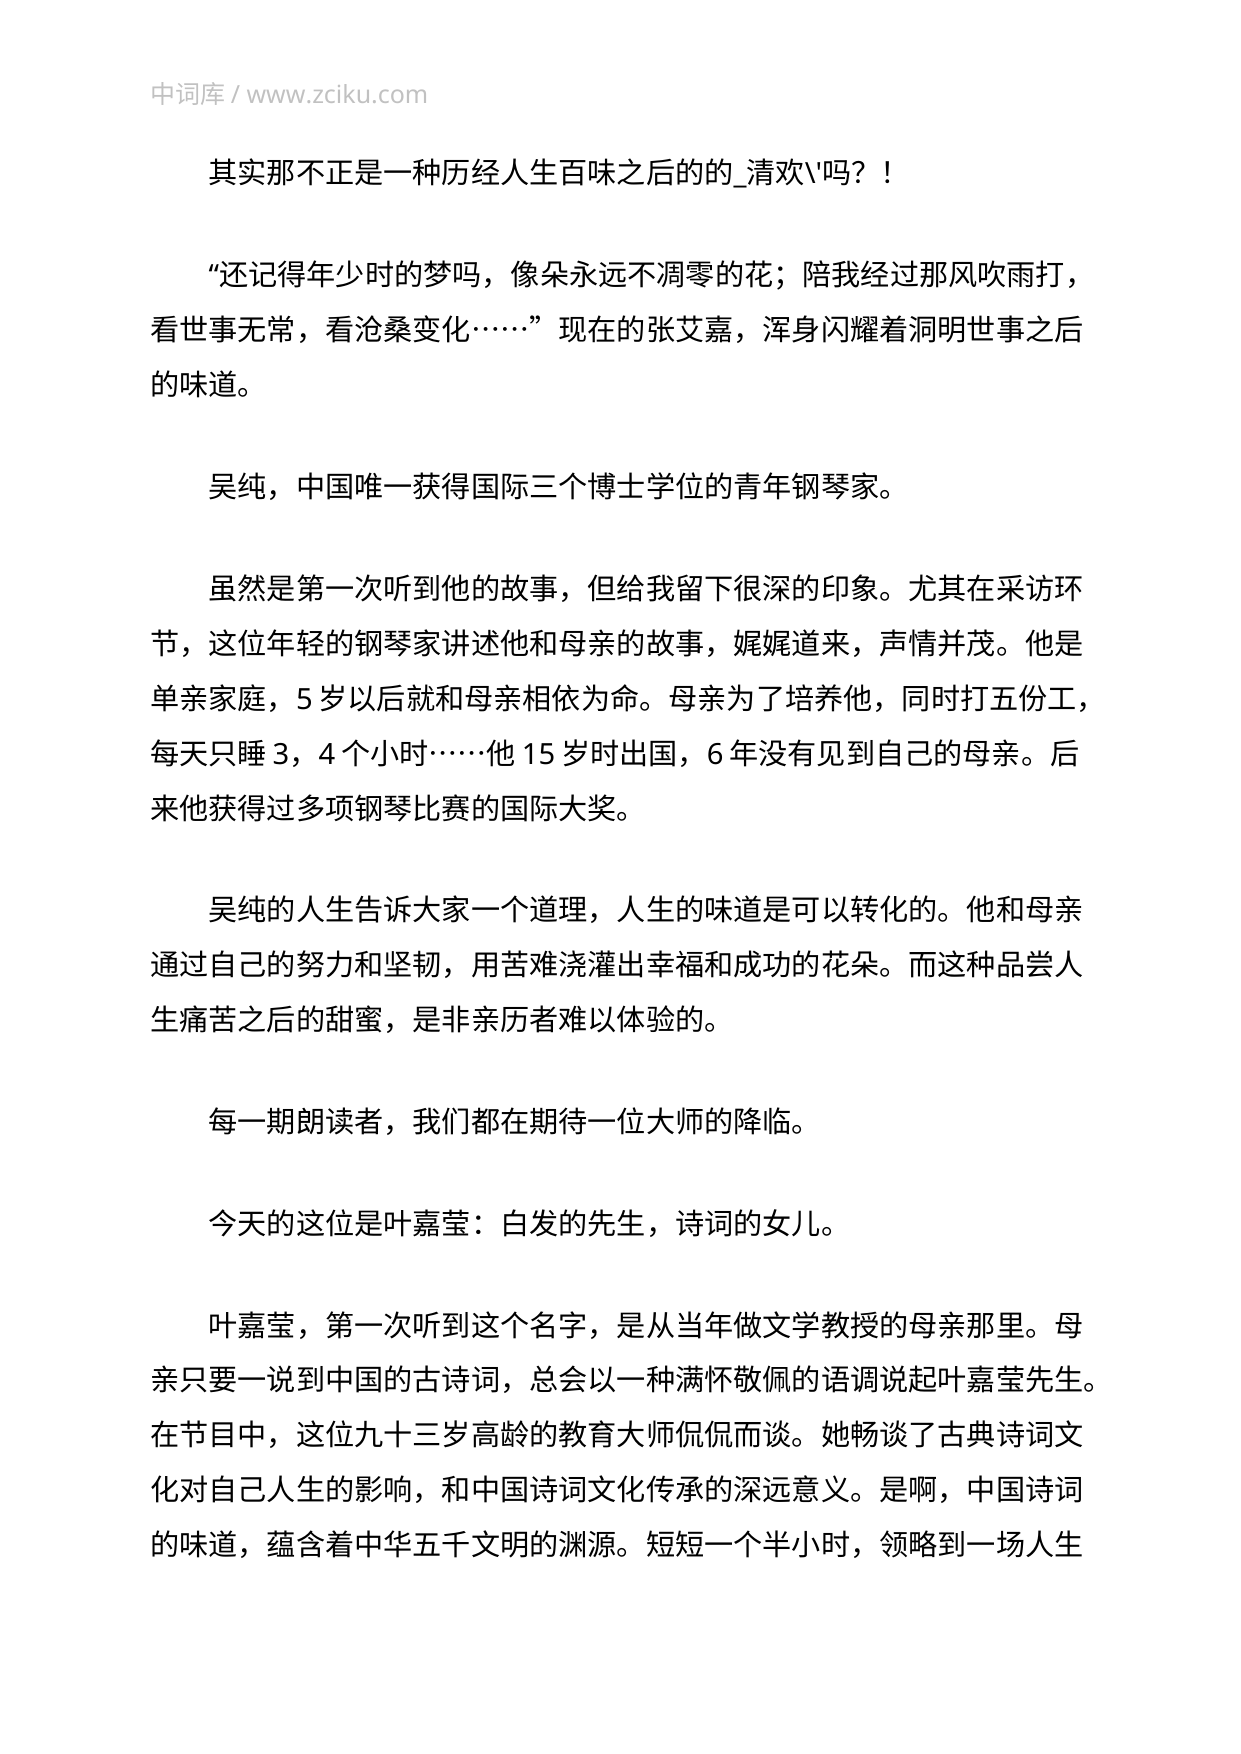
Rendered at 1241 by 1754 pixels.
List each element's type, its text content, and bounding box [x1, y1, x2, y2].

text 虽然是第一次听到他的故事，但给我留下很深的印象。尤其在采访环节，这位年轻的钢琴家讲述他和母亲的故事，娓娓道来，声情并茂。他是单亲家庭，5岁以后就和母亲相依为命。母亲为了培养他，同时打五份工，每天只睡3，4个小时……他15岁时出国，6年没有见到自己的母亲。后来他获得过多项钢琴比赛的国际大奖。 [150, 565, 1090, 827]
text 今天的这位是叶嘉莹：白发的先生，诗词的女儿。 [150, 1200, 1090, 1243]
text 其实那不正是一种历经人生百味之后的的_清欢\'吗？！ [150, 150, 1090, 192]
text 每一期朗读者，我们都在期待一位大师的降临。 [150, 1098, 1090, 1141]
text “还记得年少时的梦吗，像朵永远不凋零的花；陪我经过那风吹雨打，看世事无常，看沧桑变化……”现在的张艾嘉，浑身闪耀着洞明世事之后的味道。 [150, 252, 1090, 404]
text 吴纯，中国唯一获得国际三个博士学位的青年钢琴家。 [150, 464, 1090, 506]
text 吴纯的人生告诉大家一个道理，人生的味道是可以转化的。他和母亲通过自己的努力和坚韧，用苦难浇灌出幸福和成功的花朵。而这种品尝人生痛苦之后的甜蜜，是非亲历者难以体验的。 [150, 887, 1090, 1039]
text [150, 1302, 1090, 1564]
